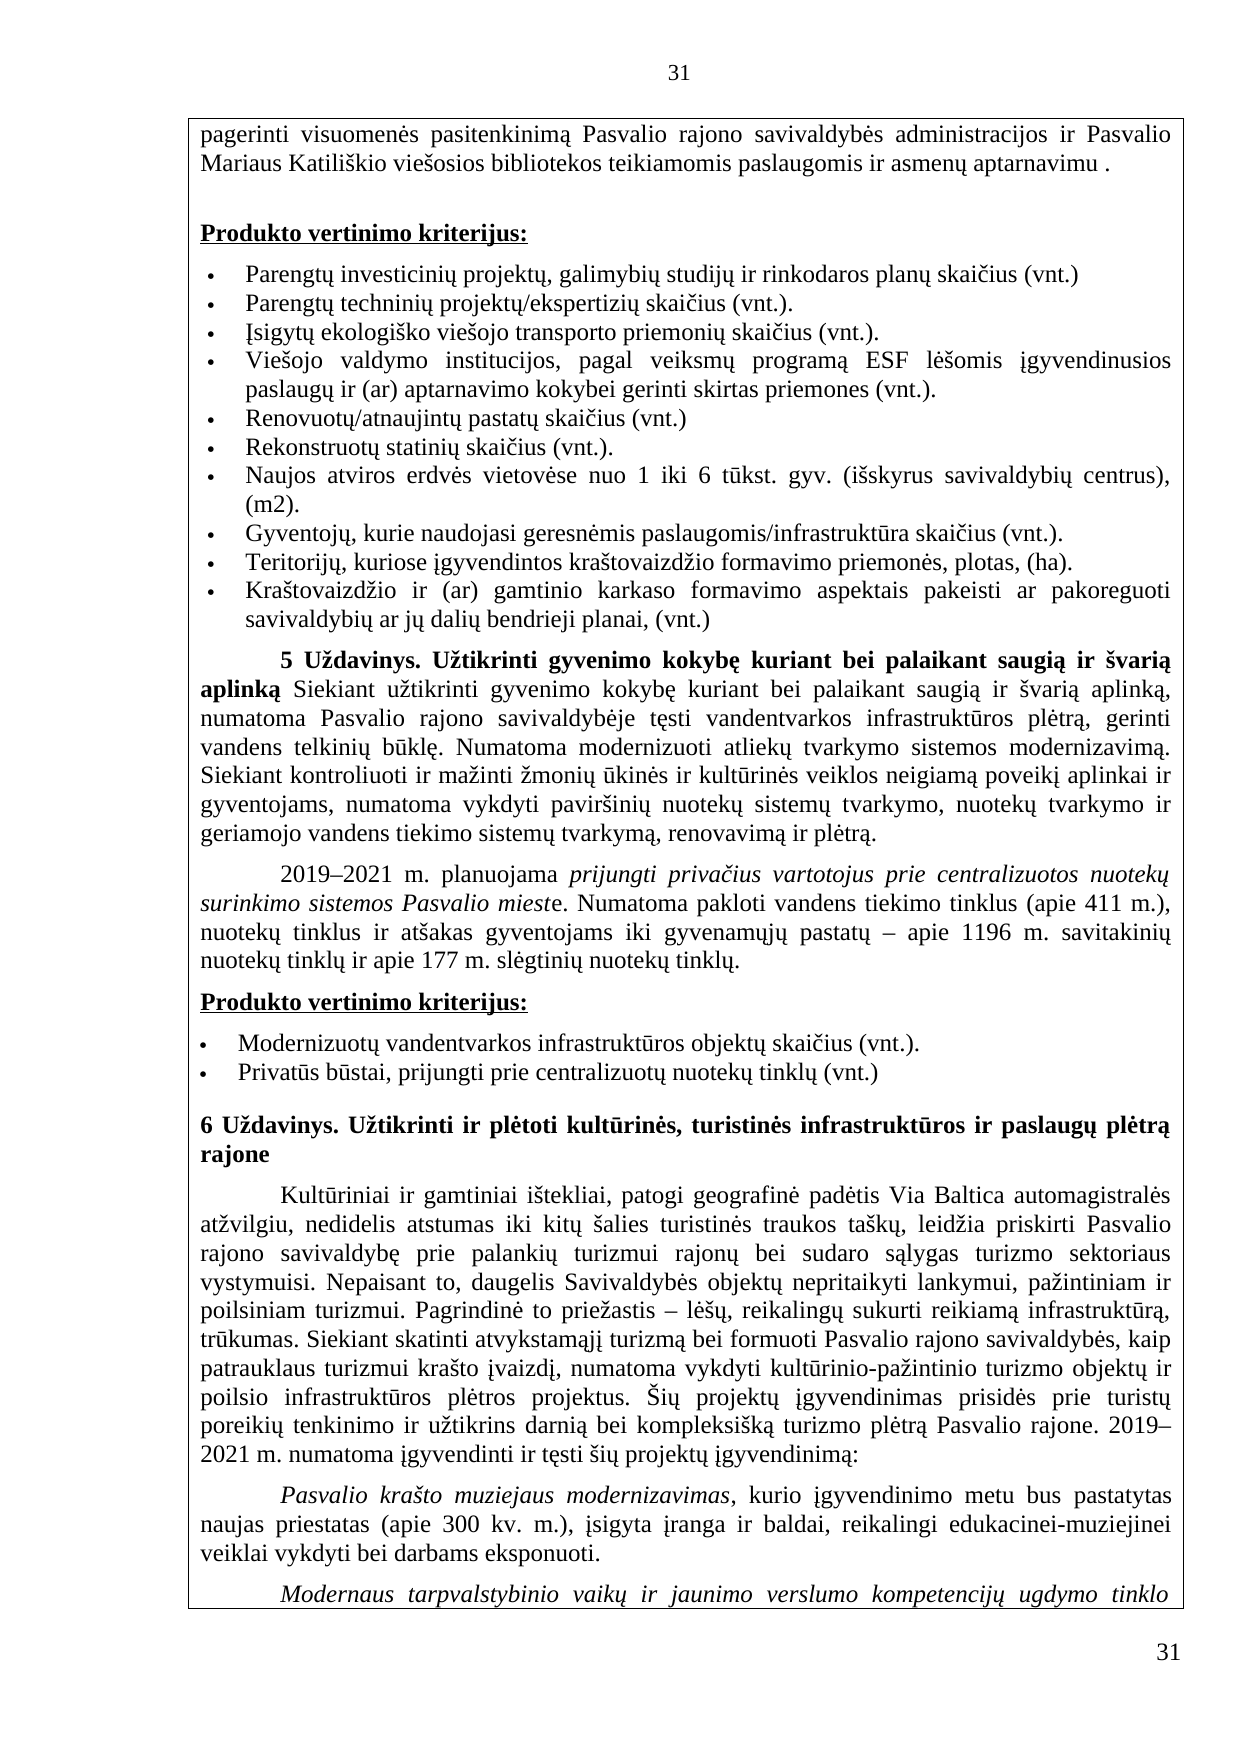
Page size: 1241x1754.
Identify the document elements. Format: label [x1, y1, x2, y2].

table_cell [189, 119, 1183, 1608]
